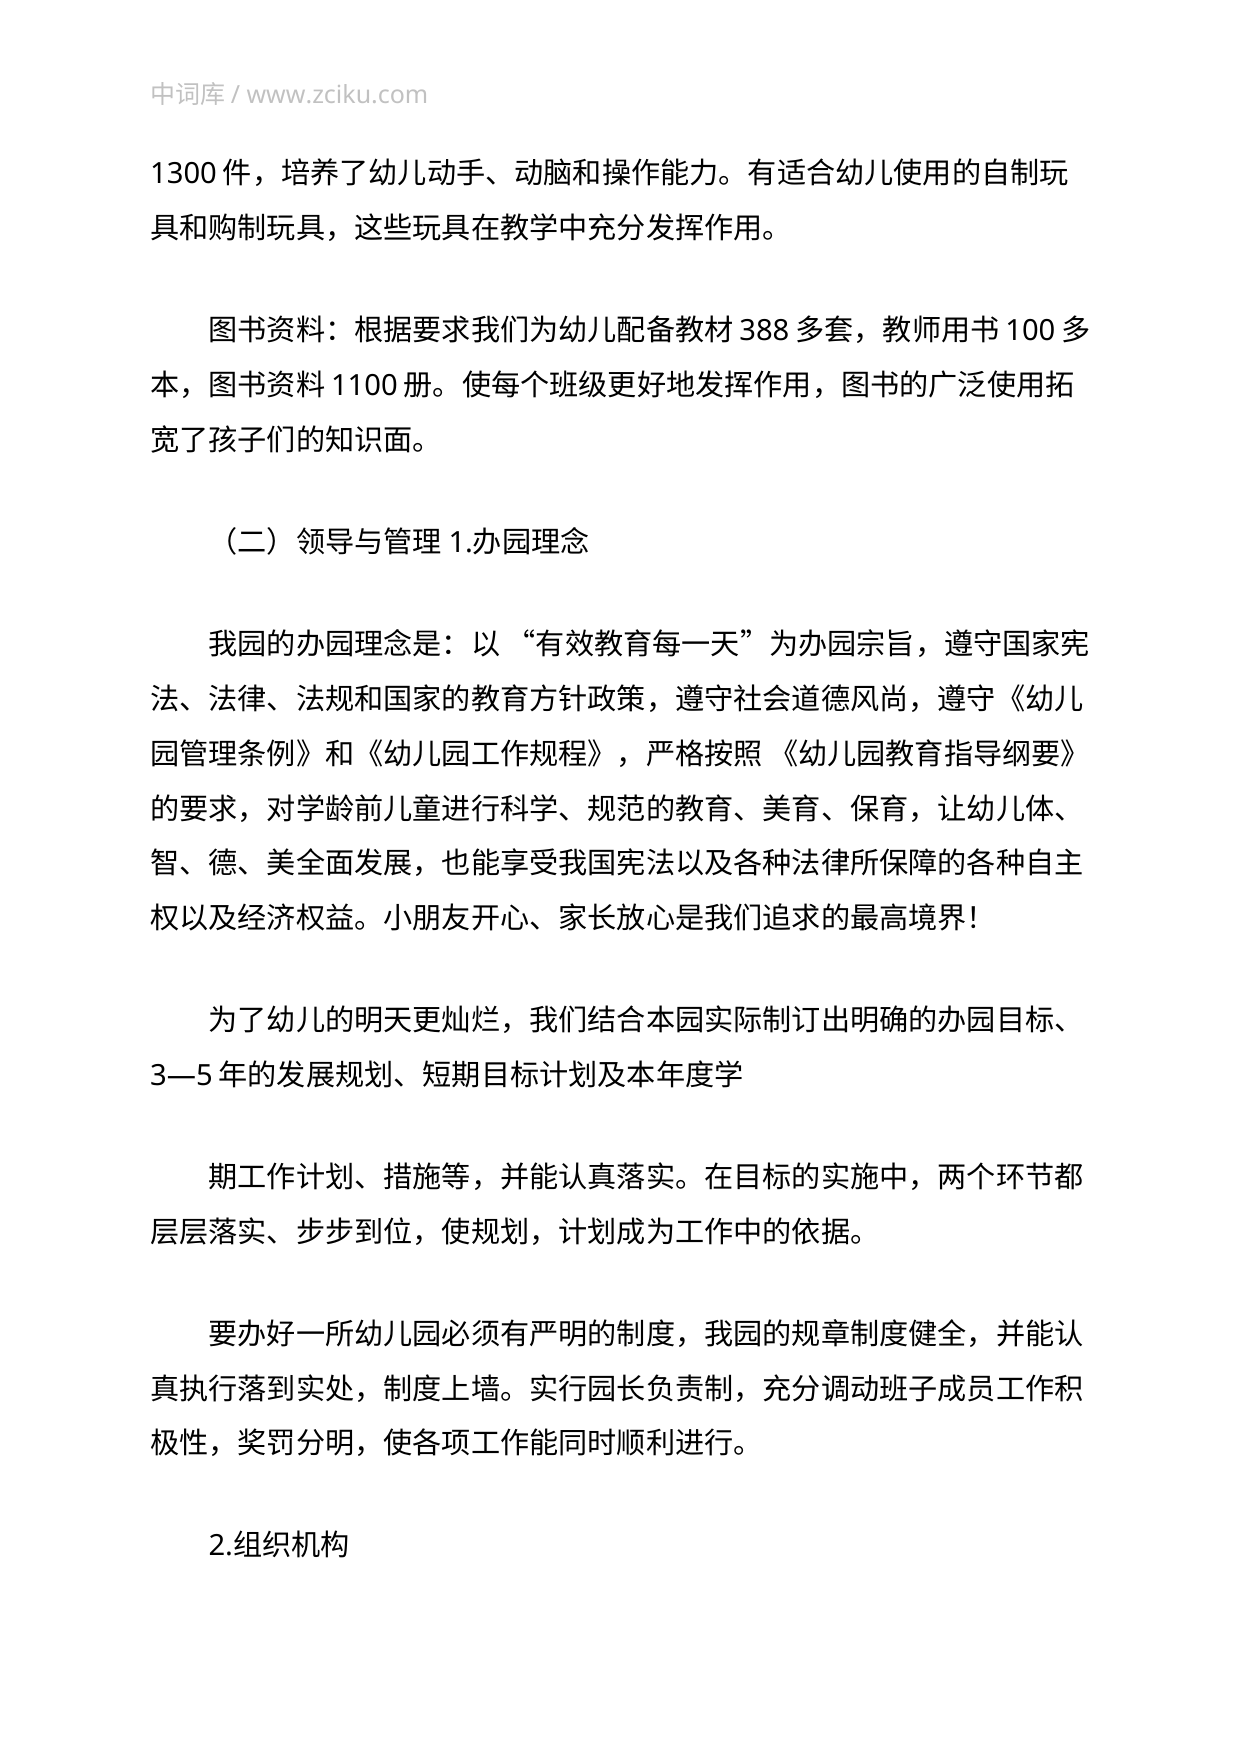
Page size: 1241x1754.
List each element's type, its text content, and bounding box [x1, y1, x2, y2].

text 2.组织机构 [150, 1522, 1090, 1564]
text （二）领导与管理 1.办园理念 [150, 518, 1090, 561]
text 图书资料：根据要求我们为幼儿配备教材388多套，教师用书100多本，图书资料1100册。使每个班级更好地发挥作用，图书的广泛使用拓宽了孩子们的知识面。 [150, 307, 1090, 459]
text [150, 150, 1090, 247]
text 要办好一所幼儿园必须有严明的制度，我园的规章制度健全，并能认真执行落到实处，制度上墙。实行园长负责制，充分调动班子成员工作积极性，奖罚分明，使各项工作能同时顺利进行。 [150, 1310, 1090, 1462]
text 为了幼儿的明天更灿烂，我们结合本园实际制订出明确的办园目标、3—5年的发展规划、短期目标计划及本年度学 [150, 997, 1090, 1094]
text 期工作计划、措施等，并能认真落实。在目标的实施中，两个环节都层层落实、步步到位，使规划，计划成为工作中的依据。 [150, 1154, 1090, 1251]
text 我园的办园理念是：以 “有效教育每一天”为办园宗旨，遵守国家宪法、法律、法规和国家的教育方针政策，遵守社会道德风尚，遵守《幼儿园管理条例》和《幼儿园工作规程》，严格按照 《幼儿园教育指导纲要》的要求，对学龄前儿童进行科学、规范的教育、美育、保育，让幼儿体、智、德、美全面发展，也能享受我国宪法以及各种法律所保障的各种自主权以及经济权益。小朋友开心、家长放心是我们追求的最高境界！ [150, 621, 1090, 937]
